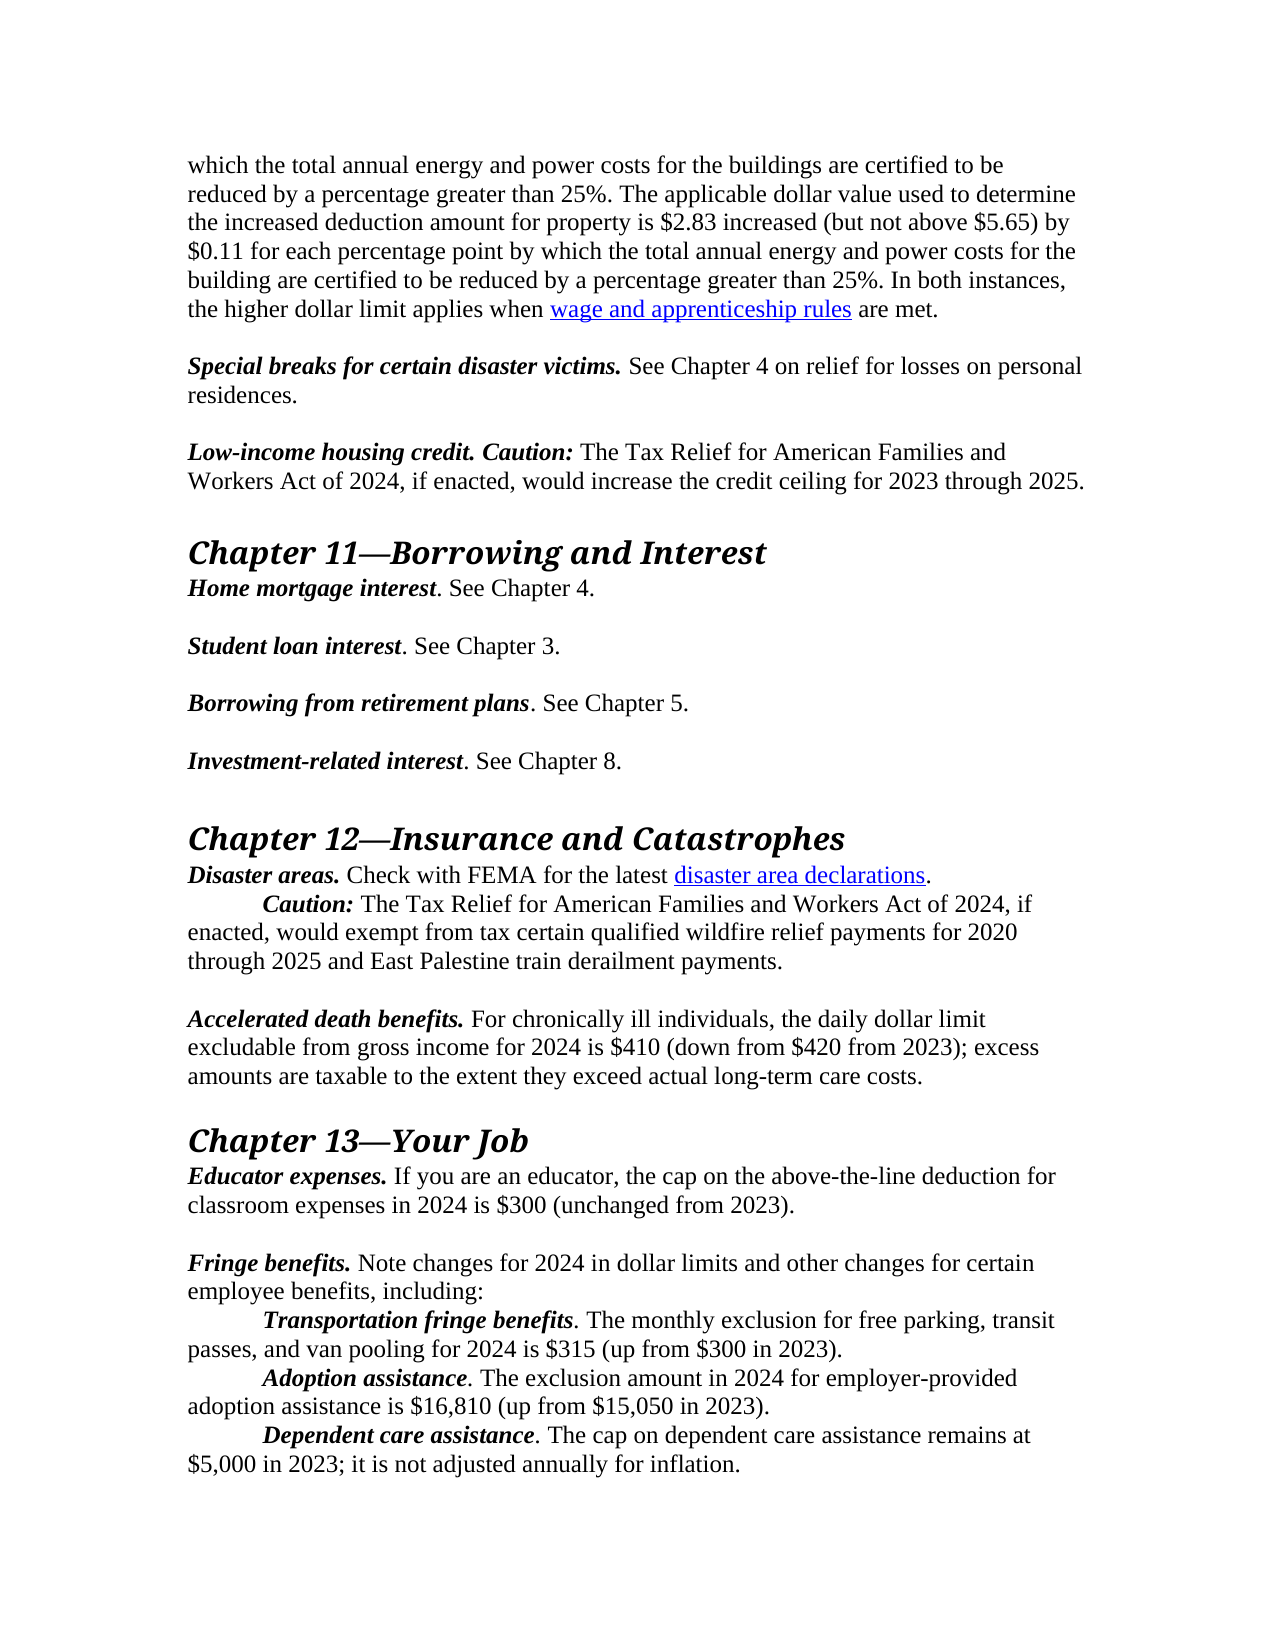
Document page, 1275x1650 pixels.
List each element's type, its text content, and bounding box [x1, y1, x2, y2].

text Dependent care assistance. The cap on dependent care assistance remains at $5,000 in 2023; it is not adjusted annually for inflation. [187, 1420, 1087, 1478]
text Fringe benefits. Note changes for 2024 in dollar limits and other changes for certain employee benefits, including: [187, 1248, 1087, 1305]
text Borrowing from retirement plans. See Chapter 5. [187, 688, 1087, 717]
subtitle Chapter 13—Your Job [187, 1119, 1087, 1161]
subtitle Chapter 12—Insurance and Catastrophes [187, 817, 1087, 860]
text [187, 150, 1087, 322]
text Chapter 11—Borrowing and Interest [187, 531, 1087, 573]
text Home mortgage interest. See Chapter 4. [187, 573, 1087, 602]
text Investment-related interest. See Chapter 8. [187, 746, 1087, 775]
text Transportation fringe benefits. The monthly exclusion for free parking, transit passes, and van pooling for 2024 is $315 (up from $300 in 2023). [187, 1305, 1087, 1363]
text Adoption assistance. The exclusion amount in 2024 for employer-provided adoption assistance is $16,810 (up from $15,050 in 2023). [187, 1363, 1087, 1420]
text Caution: The Tax Relief for American Families and Workers Act of 2024, if enacted, would exempt from tax certain qualified wildfire relief payments for 2020 through 2025 and East Palestine train derailment payments. [187, 889, 1087, 975]
text Accelerated death benefits. For chronically ill individuals, the daily dollar limit excludable from gross income for 2024 is $410 (down from $420 from 2023); excess amounts are taxable to the extent they exceed actual long-term care costs. [187, 1004, 1087, 1090]
text Educator expenses. If you are an educator, the cap on the above-the-line deduction for classroom expenses in 2024 is $300 (unchanged from 2023). [187, 1161, 1087, 1219]
text Disaster areas. Check with FEMA for the latest disaster area declarations. [187, 860, 1087, 889]
text Special breaks for certain disaster victims. See Chapter 4 on relief for losses on personal residences. [187, 351, 1087, 409]
text Low-income housing credit. Caution: The Tax Relief for American Families and Workers Act of 2024, if enacted, would increase the credit ceiling for 2023 through 2025. [187, 437, 1087, 495]
text Student loan interest. See Chapter 3. [187, 631, 1087, 660]
